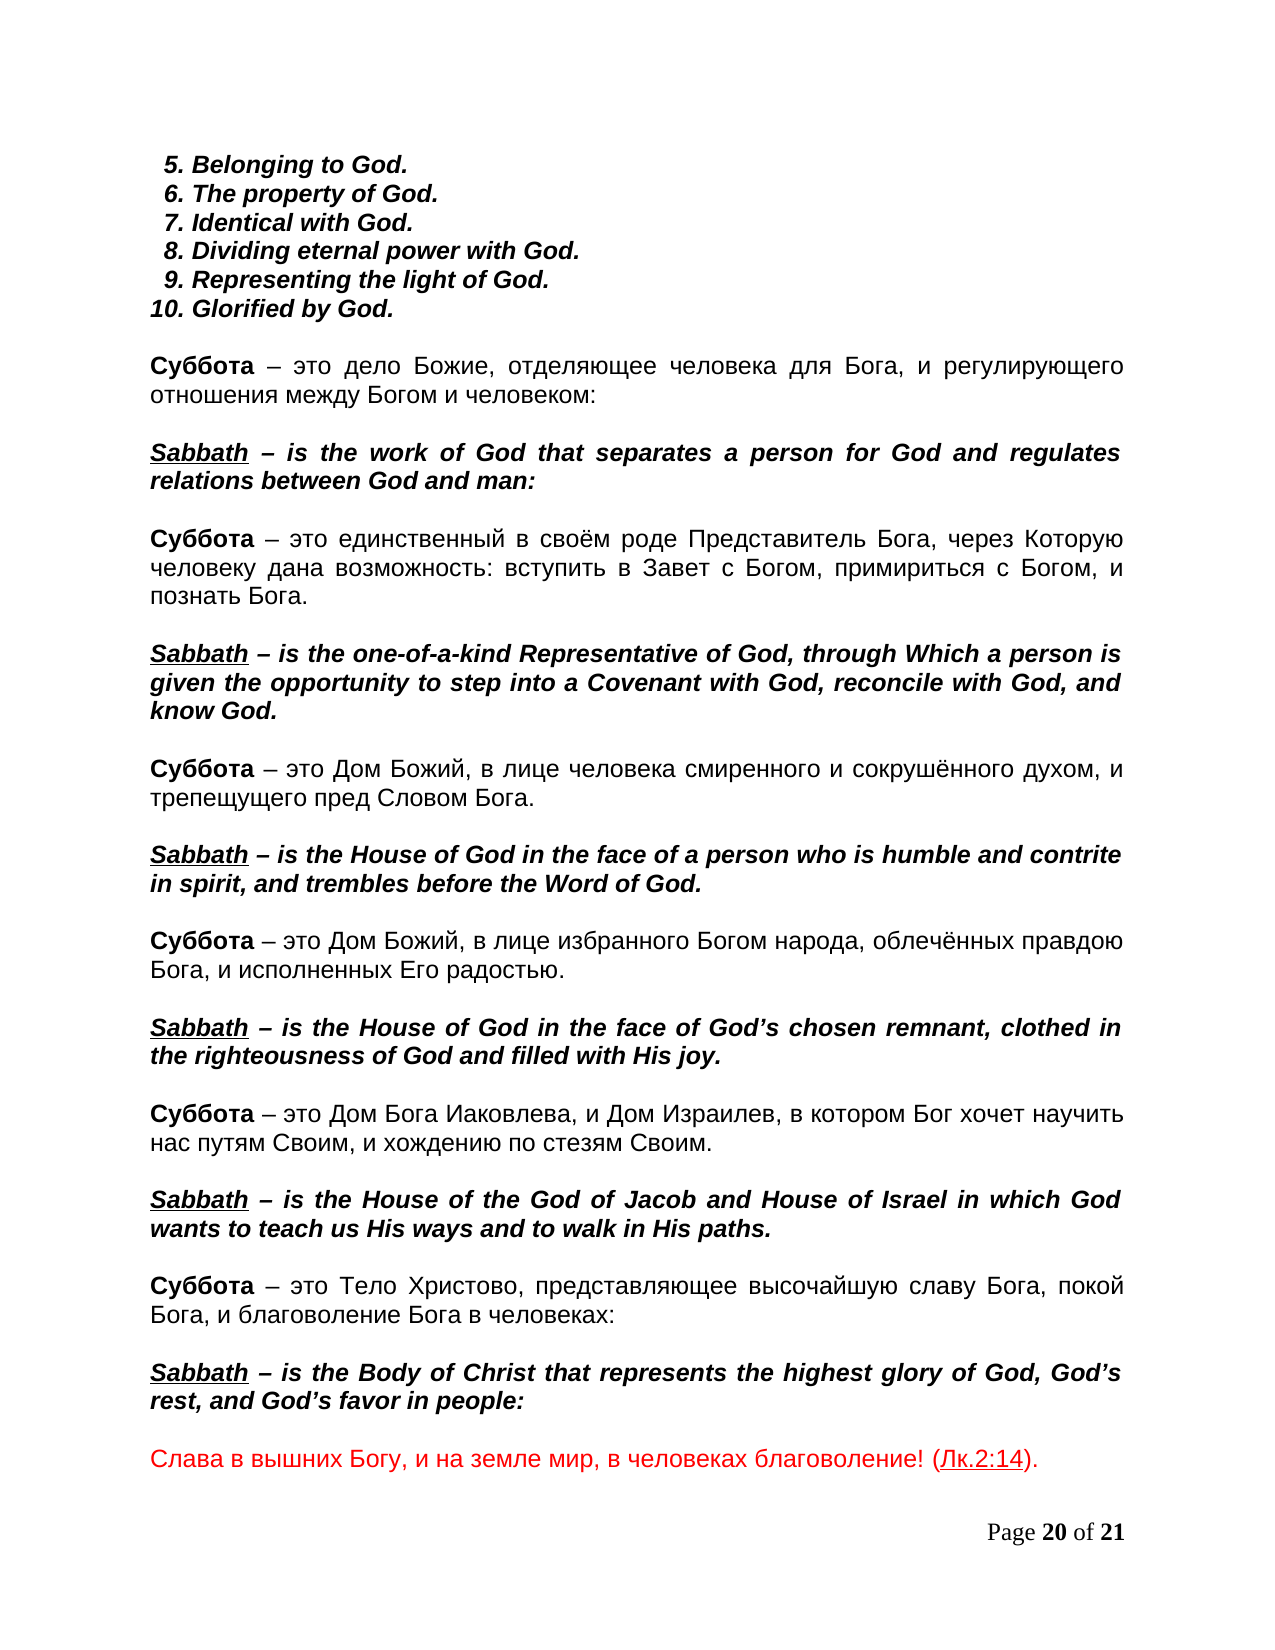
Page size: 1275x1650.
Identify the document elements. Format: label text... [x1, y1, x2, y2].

text Суббота – это Тело Христово, представляющее высочайшую славу Бога, покой Бога, и благоволение Бога в человеках: [150, 1271, 1125, 1329]
text Суббота – это единственный в своём роде Представитель Бога, через Которую человеку дана возможность: вступить в Завет с Богом, примириться с Богом, и познать Бога. [150, 524, 1125, 610]
text Sabbath – is the work of God that separates a person for God and regulates relations between God and man: [150, 437, 1125, 495]
text Sabbath – is the one-of-a-kind Representative of God, through Which a person is given the opportunity to step into a Covenant with God, reconcile with God, and know God. [150, 639, 1125, 725]
text Слава в вышних Богу, и на земле мир, в человеках благоволение! (Лк.2:14). [150, 1444, 1125, 1472]
text 9. Representing the light of God. [150, 265, 1125, 294]
text Sabbath – is the Body of Christ that represents the highest glory of God, God’s rest, and God’s favor in people: [150, 1357, 1125, 1415]
text 6. The property of God. [150, 179, 1125, 207]
text Sabbath – is the House of God in the face of a person who is humble and contrite in spirit, and trembles before the Word of God. [150, 840, 1125, 897]
text 5. Belonging to God. [150, 150, 1125, 179]
text 8. Dividing eternal power with God. [150, 236, 1125, 265]
text 7. Identical with God. [150, 207, 1125, 236]
text Sabbath – is the House of God in the face of God’s chosen remnant, clothed in the righteousness of God and filled with His joy. [150, 1012, 1125, 1070]
text Sabbath – is the House of the God of Jacob and House of Israel in which God wants to teach us His ways and to walk in His paths. [150, 1185, 1125, 1242]
text Суббота – это Дом Божий, в лице избранного Богом народа, облечённых правдою Бога, и исполненных Его радостью. [150, 926, 1125, 984]
text 10. Glorified by God. [150, 294, 1125, 322]
text Суббота – это Дом Бога Иаковлева, и Дом Израилев, в котором Бог хочет научить нас путям Своим, и хождению по стезям Своим. [150, 1099, 1125, 1156]
text Суббота – это дело Божие, отделяющее человека для Бога, и регулирующего отношения между Богом и человеком: [150, 351, 1125, 409]
text Суббота – это Дом Божий, в лице человека смиренного и сокрушённого духом, и трепещущего пред Словом Бога. [150, 754, 1125, 811]
